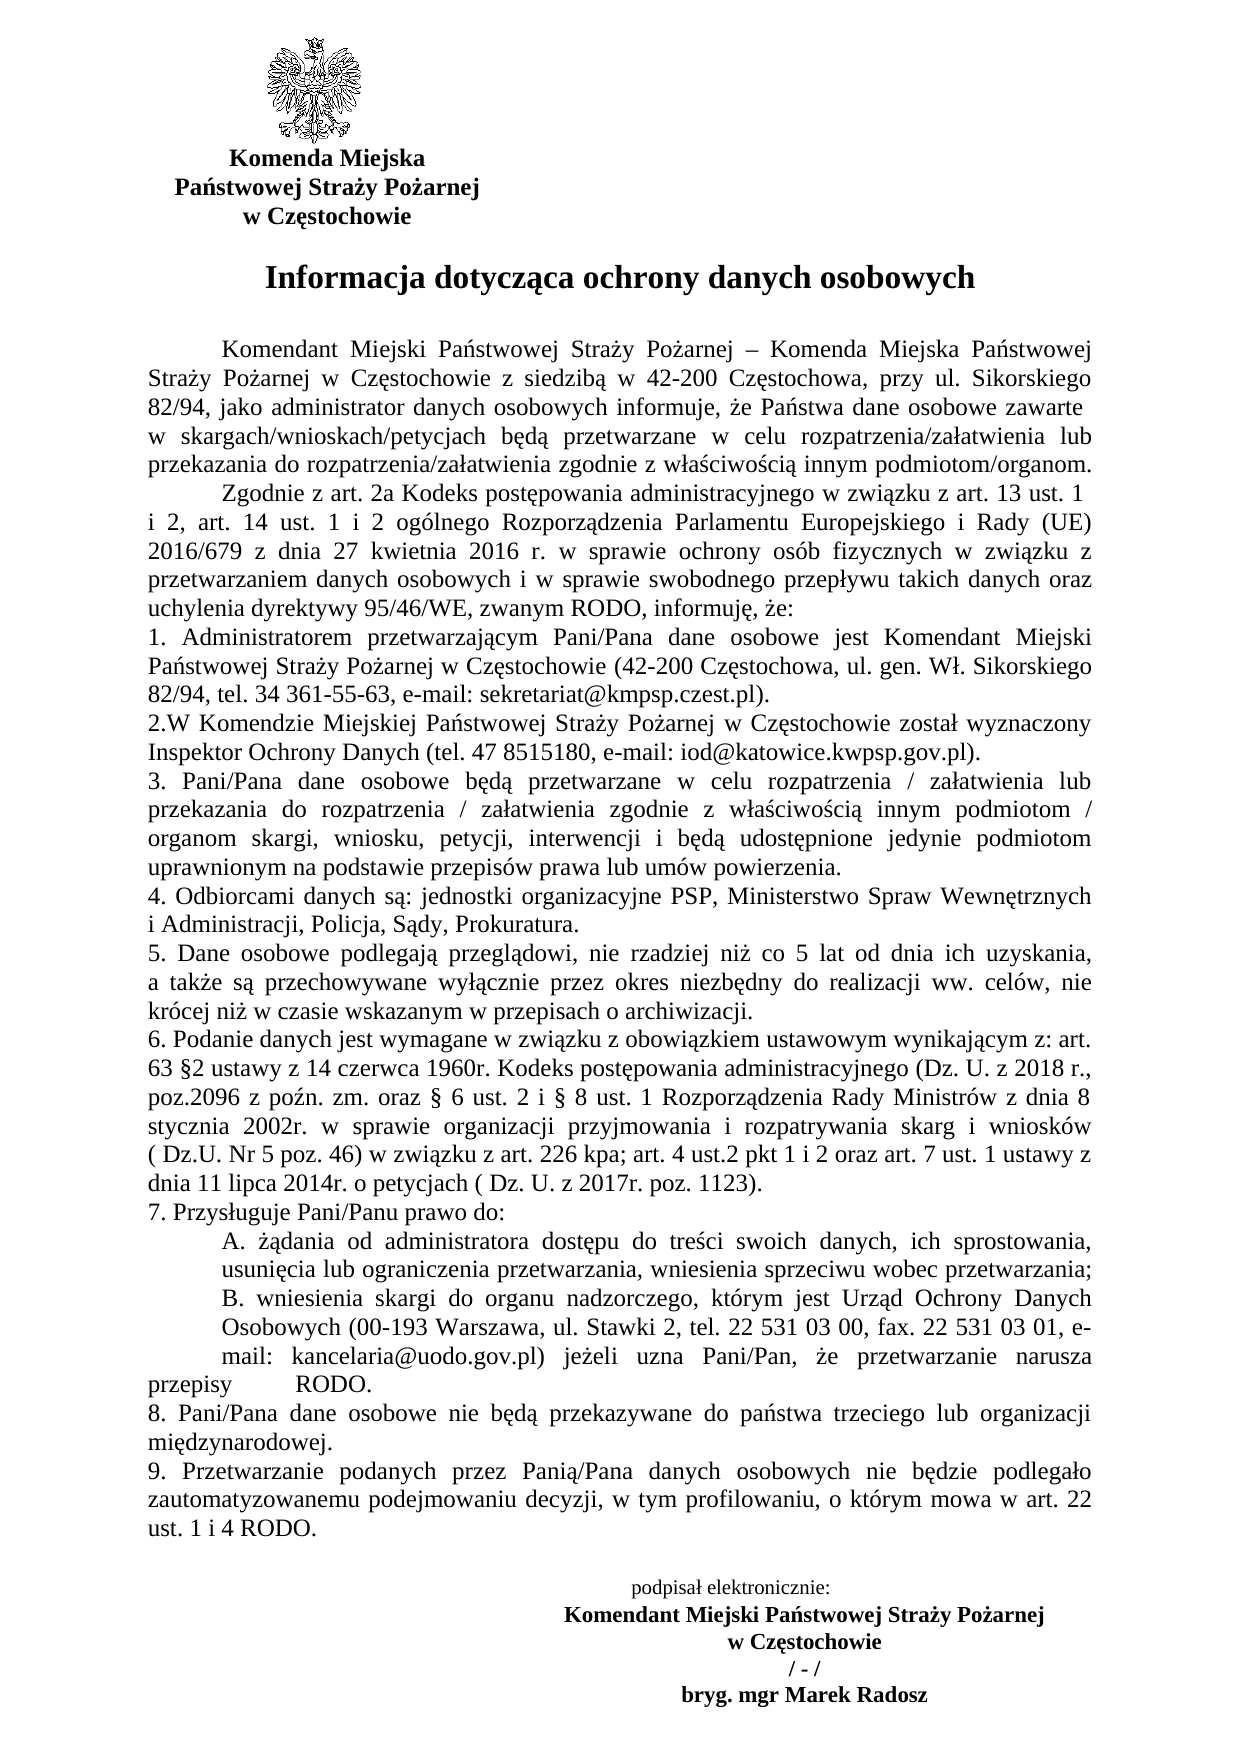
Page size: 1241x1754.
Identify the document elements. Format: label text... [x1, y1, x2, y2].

text 3. Pani/Pana dane osobowe będą przetwarzane w celu rozpatrzenia / załatwienia lub przekazania do rozpatrzenia / załatwienia zgodnie z właściwością innym podmiotom / organom skargi, wniosku, petycji, interwencji i będą udostępnione jedynie podmiotom uprawnionym na podstawie przepisów prawa lub umów powierzenia. [148, 766, 1093, 881]
text 7. Przysługuje Pani/Panu prawo do: [148, 1197, 1093, 1226]
table_header Komenda Miejska Państwowej Straży Pożarnej w Częstochowie [115, 144, 539, 230]
picture [267, 36, 361, 144]
text Informacja dotycząca ochrony danych osobowych [148, 258, 1093, 296]
text 6. Podanie danych jest wymagane w związku z obowiązkiem ustawowym wynikającym z: art. 63 §2 ustawy z 14 czerwca 1960r. Kodeks postępowania administracyjnego (Dz. U. z 2018 r., poz.2096 z poźn. zm. oraz § 6 ust. 2 i § 8 ust. 1 Rozporządzenia Rady Ministrów z dnia 8 stycznia 2002r. w sprawie organizacji przyjmowania i rozpatrywania skarg i wniosków ( Dz.U. Nr 5 poz. 46) w związku z art. 226 kpa; art. 4 ust.2 pkt 1 i 2 oraz art. 7 ust. 1 ustawy z dnia 11 lipca 2014r. o petycjach ( Dz. U. z 2017r. poz. 1123). [148, 1024, 1093, 1197]
text 8. Pani/Pana dane osobowe nie będą przekazywane do państwa trzeciego lub organizacji międzynarodowej. 9. Przetwarzanie podanych przez Panią/Pana danych osobowych nie będzie podlegało zautomatyzowanemu podejmowaniu decyzji, w tym profilowaniu, o którym mowa w art. 22 ust. 1 i 4 RODO. [148, 1398, 1093, 1542]
text 1. Administratorem przetwarzającym Pani/Pana dane osobowe jest Komendant Miejski Państwowej Straży Pożarnej w Częstochowie (42-200 Częstochowa, ul. gen. Wł. Sikorskiego 82/94, tel. 34 361-55-63, e-mail: sekretariat@kmpsp.czest.pl). [148, 622, 1093, 708]
text A. żądania od administratora dostępu do treści swoich danych, ich sprostowania, usunięcia lub ograniczenia przetwarzania, wniesienia sprzeciwu wobec przetwarzania; B. wniesienia skargi do organu nadzorczego, którym jest Urząd Ochrony Danych Osobowych (00-193 Warszawa, ul. Stawki 2, tel. 22 531 03 00, fax. 22 531 03 01, e- mail: kancelaria@uodo.gov.pl) jeżeli uzna Pani/Pan, że przetwarzanie narusza przepisy RODO. [148, 1226, 1093, 1398]
text 5. Dane osobowe podlegają przeglądowi, nie rzadziej niż co 5 lat od dnia ich uzyskania, a także są przechowywane wyłącznie przez okres niezbędny do realizacji ww. celów, nie krócej niż w czasie wskazanym w przepisach o archiwizacji. [148, 938, 1093, 1024]
text 4. Odbiorcami danych są: jednostki organizacyjne PSP, Ministerstwo Spraw Wewnętrznych i Administracji, Policja, Sądy, Prokuratura. [148, 881, 1093, 938]
text 2.W Komendzie Miejskiej Państwowej Straży Pożarnej w Częstochowie został wyznaczony Inspektor Ochrony Danych (tel. 47 8515180, e-mail: iod@katowice.kwpsp.gov.pl). [148, 708, 1093, 766]
text Komendant Miejski Państwowej Straży Pożarnej – Komenda Miejska Państwowej Straży Pożarnej w Częstochowie z siedzibą w 42-200 Częstochowa, przy ul. Sikorskiego 82/94, jako administrator danych osobowych informuje, że Państwa dane osobowe zawarte w skargach/wnioskach/petycjach będą przetwarzane w celu rozpatrzenia/załatwienia lub przekazania do rozpatrzenia/załatwienia zgodnie z właściwością innym podmiotom/organom. Zgodnie z art. 2a Kodeks postępowania administracyjnego w związku z art. 13 ust. 1 i 2, art. 14 ust. 1 i 2 ogólnego Rozporządzenia Parlamentu Europejskiego i Rady (UE) 2016/679 z dnia 27 kwietnia 2016 r. w sprawie ochrony osób fizycznych w związku z przetwarzaniem danych osobowych i w sprawie swobodnego przepływu takich danych oraz uchylenia dyrektywy 95/46/WE, zwanym RODO, informuję, że: [148, 296, 1093, 622]
text podpisał elektronicznie: Komendant Miejski Państwowej Straży Pożarnej w Częstochowie / - / bryg. mgr Marek Radosz [148, 1542, 1093, 1707]
